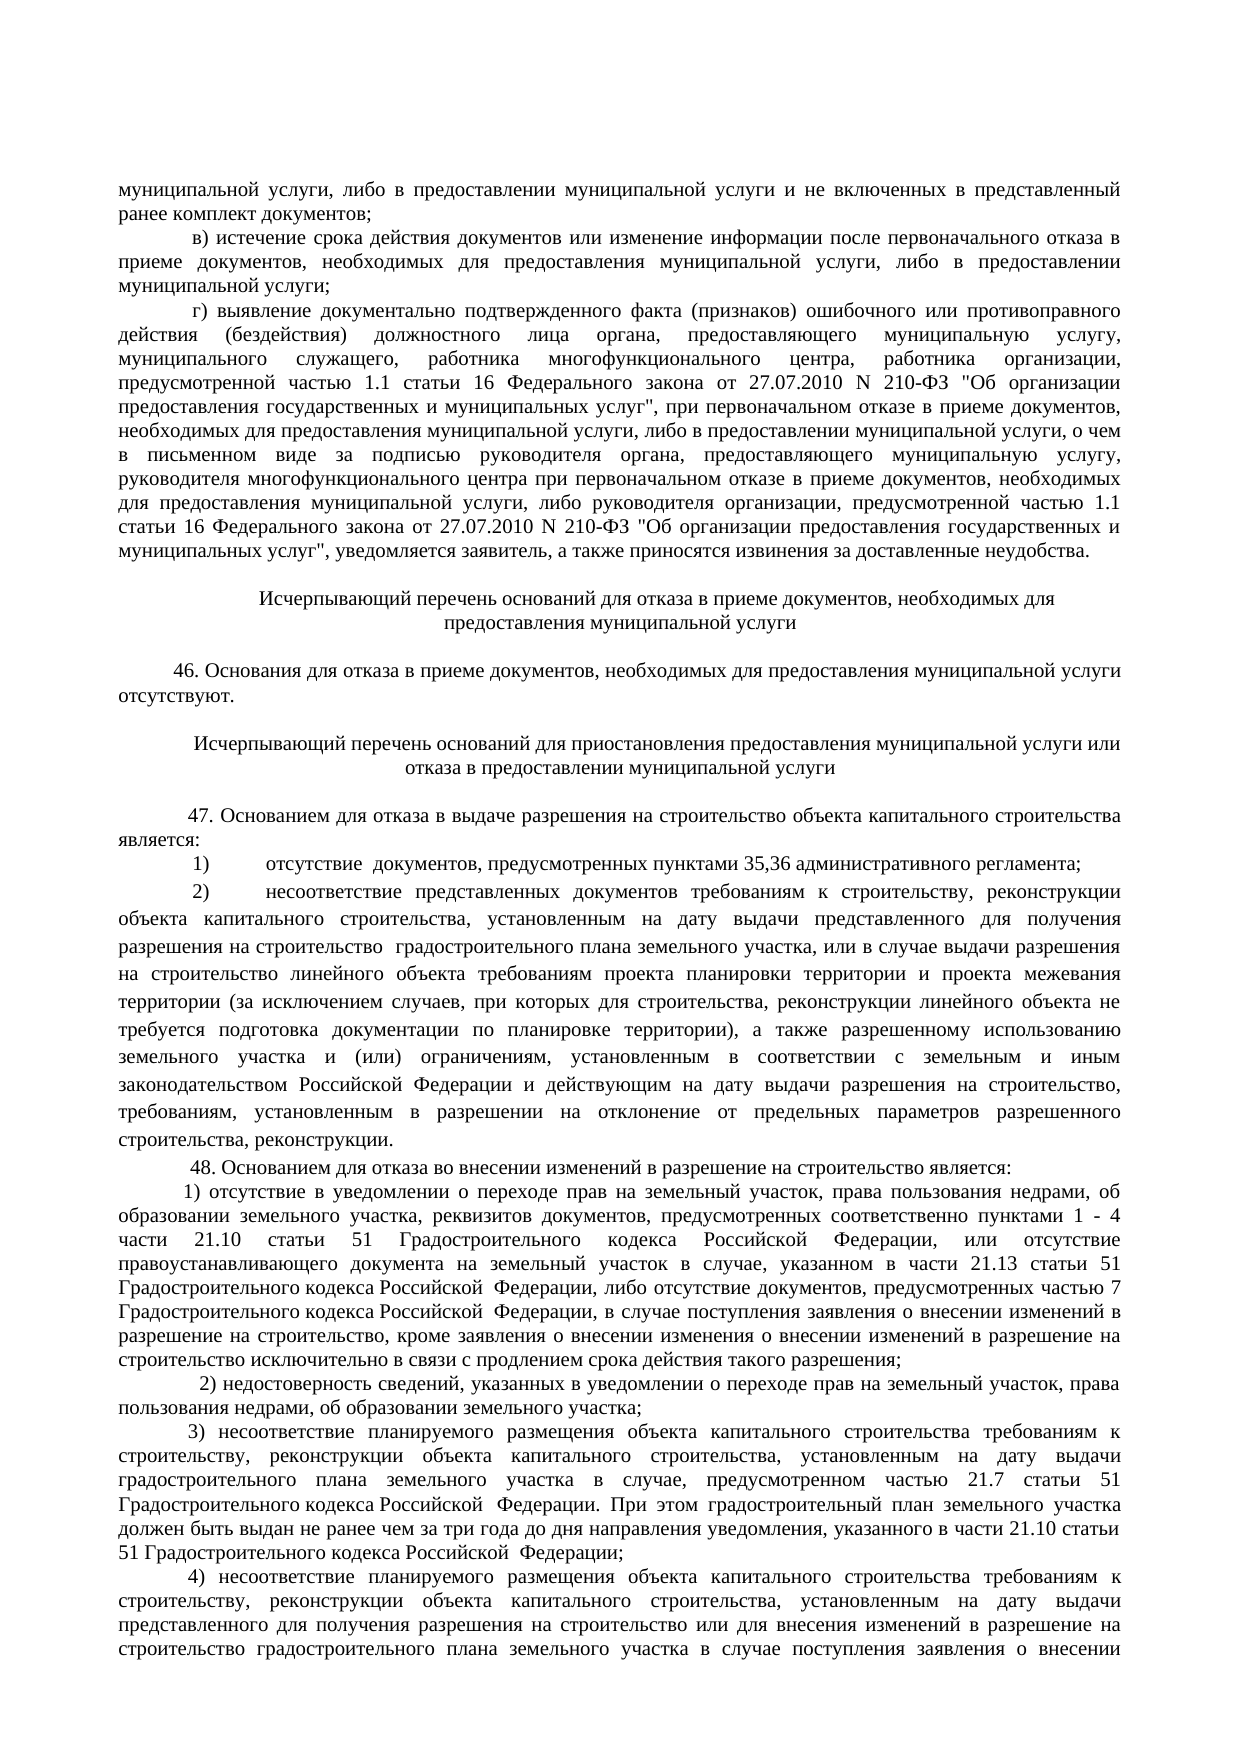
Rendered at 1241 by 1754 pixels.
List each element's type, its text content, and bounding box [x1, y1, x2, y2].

list отсутствие документов, предусмотренных пунктами 35,36 административного регламента; [118, 851, 1122, 875]
text 48. Основанием для отказа во внесении изменений в разрешение на строительство является: [118, 1154, 1122, 1179]
list несоответствие представленных документов требованиям к строительству, реконструкции объекта капитального строительства, установленным на дату выдачи представленного для получения разрешения на строительство градостроительного плана земельного участка, или в случае выдачи разрешения на строительство линейного объекта требованиям проекта планировки территории и проекта межевания территории (за исключением случаев, при которых для строительства, реконструкции линейного объекта не требуется подготовка документации по планировке территории), а также разрешенному использованию земельного участка и (или) ограничениям, установленным в соответствии с земельным и иным законодательством Российской Федерации и действующим на дату выдачи разрешения на строительство, требованиям, установленным в разрешении на отклонение от предельных параметров разрешенного строительства, реконструкции. [118, 878, 1122, 1151]
text Исчерпывающий перечень оснований для отказа в приеме документов, необходимых для предоставления муниципальной услуги [118, 586, 1122, 634]
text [118, 1564, 1122, 1660]
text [118, 177, 1122, 225]
text 46. Основания для отказа в приеме документов, необходимых для предоставления муниципальной услуги отсутствуют. [118, 658, 1122, 707]
text 2) недостоверность сведений, указанных в уведомлении о переходе прав на земельный участок, права пользования недрами, об образовании земельного участка; [118, 1371, 1122, 1419]
text в) истечение срока действия документов или изменение информации после первоначального отказа в приеме документов, необходимых для предоставления муниципальной услуги, либо в предоставлении муниципальной услуги; [118, 225, 1122, 297]
text Исчерпывающий перечень оснований для приостановления предоставления муниципальной услуги или отказа в предоставлении муниципальной услуги [118, 731, 1122, 779]
text 3) несоответствие планируемого размещения объекта капитального строительства требованиям к строительству, реконструкции объекта капитального строительства, установленным на дату выдачи градостроительного плана земельного участка в случае, предусмотренном частью 21.7 статьи 51 Градостроительного кодекса Российской Федерации. При этом градостроительный план земельного участка должен быть выдан не ранее чем за три года до дня направления уведомления, указанного в части 21.10 статьи 51 Градостроительного кодекса Российской Федерации; [118, 1419, 1122, 1564]
text 1) отсутствие в уведомлении о переходе прав на земельный участок, права пользования недрами, об образовании земельного участка, реквизитов документов, предусмотренных соответственно пунктами 1 - 4 части 21.10 статьи 51 Градостроительного кодекса Российской Федерации, или отсутствие правоустанавливающего документа на земельный участок в случае, указанном в части 21.13 статьи 51 Градостроительного кодекса Российской Федерации, либо отсутствие документов, предусмотренных частью 7 Градостроительного кодекса Российской Федерации, в случае поступления заявления о внесении изменений в разрешение на строительство, кроме заявления о внесении изменения о внесении изменений в разрешение на строительство исключительно в связи с продлением срока действия такого разрешения; [118, 1179, 1122, 1371]
text 47. Основанием для отказа в выдаче разрешения на строительство объекта капитального строительства является: [118, 803, 1122, 851]
text г) выявление документально подтвержденного факта (признаков) ошибочного или противоправного действия (бездействия) должностного лица органа, предоставляющего муниципальную услугу, муниципального служащего, работника многофункционального центра, работника организации, предусмотренной частью 1.1 статьи 16 Федерального закона от 27.07.2010 N 210-ФЗ "Об организации предоставления государственных и муниципальных услуг", при первоначальном отказе в приеме документов, необходимых для предоставления муниципальной услуги, либо в предоставлении муниципальной услуги, о чем в письменном виде за подписью руководителя органа, предоставляющего муниципальную услугу, руководителя многофункционального центра при первоначальном отказе в приеме документов, необходимых для предоставления муниципальной услуги, либо руководителя организации, предусмотренной частью 1.1 статьи 16 Федерального закона от 27.07.2010 N 210-ФЗ "Об организации предоставления государственных и муниципальных услуг", уведомляется заявитель, а также приносятся извинения за доставленные неудобства. [118, 297, 1122, 562]
